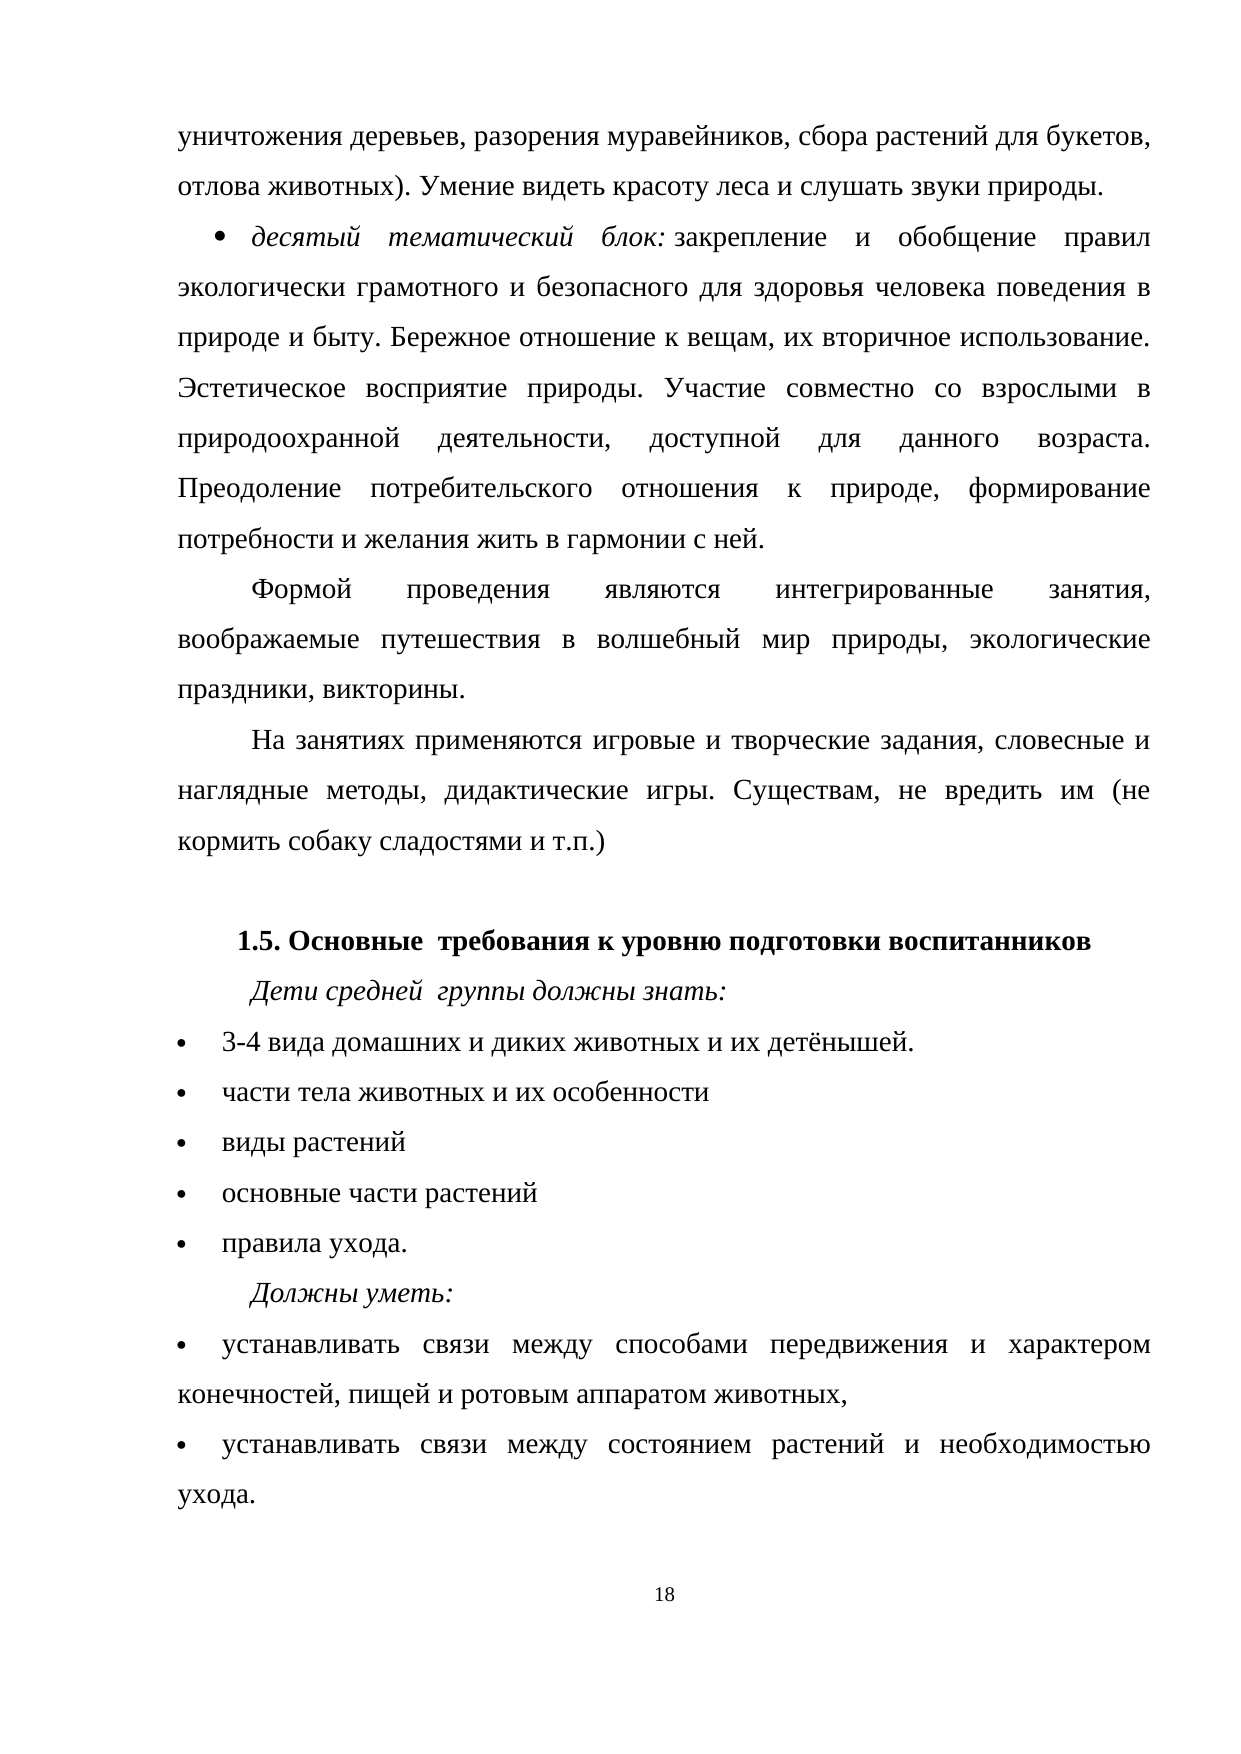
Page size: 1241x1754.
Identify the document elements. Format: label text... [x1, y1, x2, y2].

text Должны уметь: [177, 1275, 1152, 1309]
list части тела животных и их особенности [177, 1074, 1152, 1108]
list основные части растений [177, 1175, 1152, 1208]
text На занятиях применяются игровые и творческие задания, словесные и наглядные методы, дидактические игры. Существам, не вредить им (не кормить собаку сладостями и т.п.) [177, 722, 1152, 856]
list устанавливать связи между способами передвижения и характером конечностей, пищей и ротовым аппаратом животных, [177, 1326, 1152, 1409]
list виды растений [177, 1124, 1152, 1158]
text 1.5. Основные требования к уровню подготовки воспитанников [177, 923, 1152, 957]
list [177, 118, 1152, 202]
list 3-4 вида домашних и диких животных и их детёнышей. [177, 1024, 1152, 1057]
text Дети средней группы должны знать: [177, 973, 1152, 1007]
text Формой проведения являются интегрированные занятия, воображаемые путешествия в волшебный мир природы, экологические праздники, викторины. [177, 571, 1152, 705]
list устанавливать связи между состоянием растений и необходимостью ухода. [177, 1426, 1152, 1510]
list десятый тематический блок: закрепление и обобщение правил экологически грамотного и безопасного для здоровья человека поведения в природе и быту. Бережное отношение к вещам, их вторичное использование. Эстетическое восприятие природы. Участие совместно со взрослыми в природоохранной деятельности, доступной для данного возраста. Преодоление потребительского отношения к природе, формирование потребности и желания жить в гармонии с ней. [177, 219, 1152, 554]
list правила ухода. [177, 1225, 1152, 1259]
